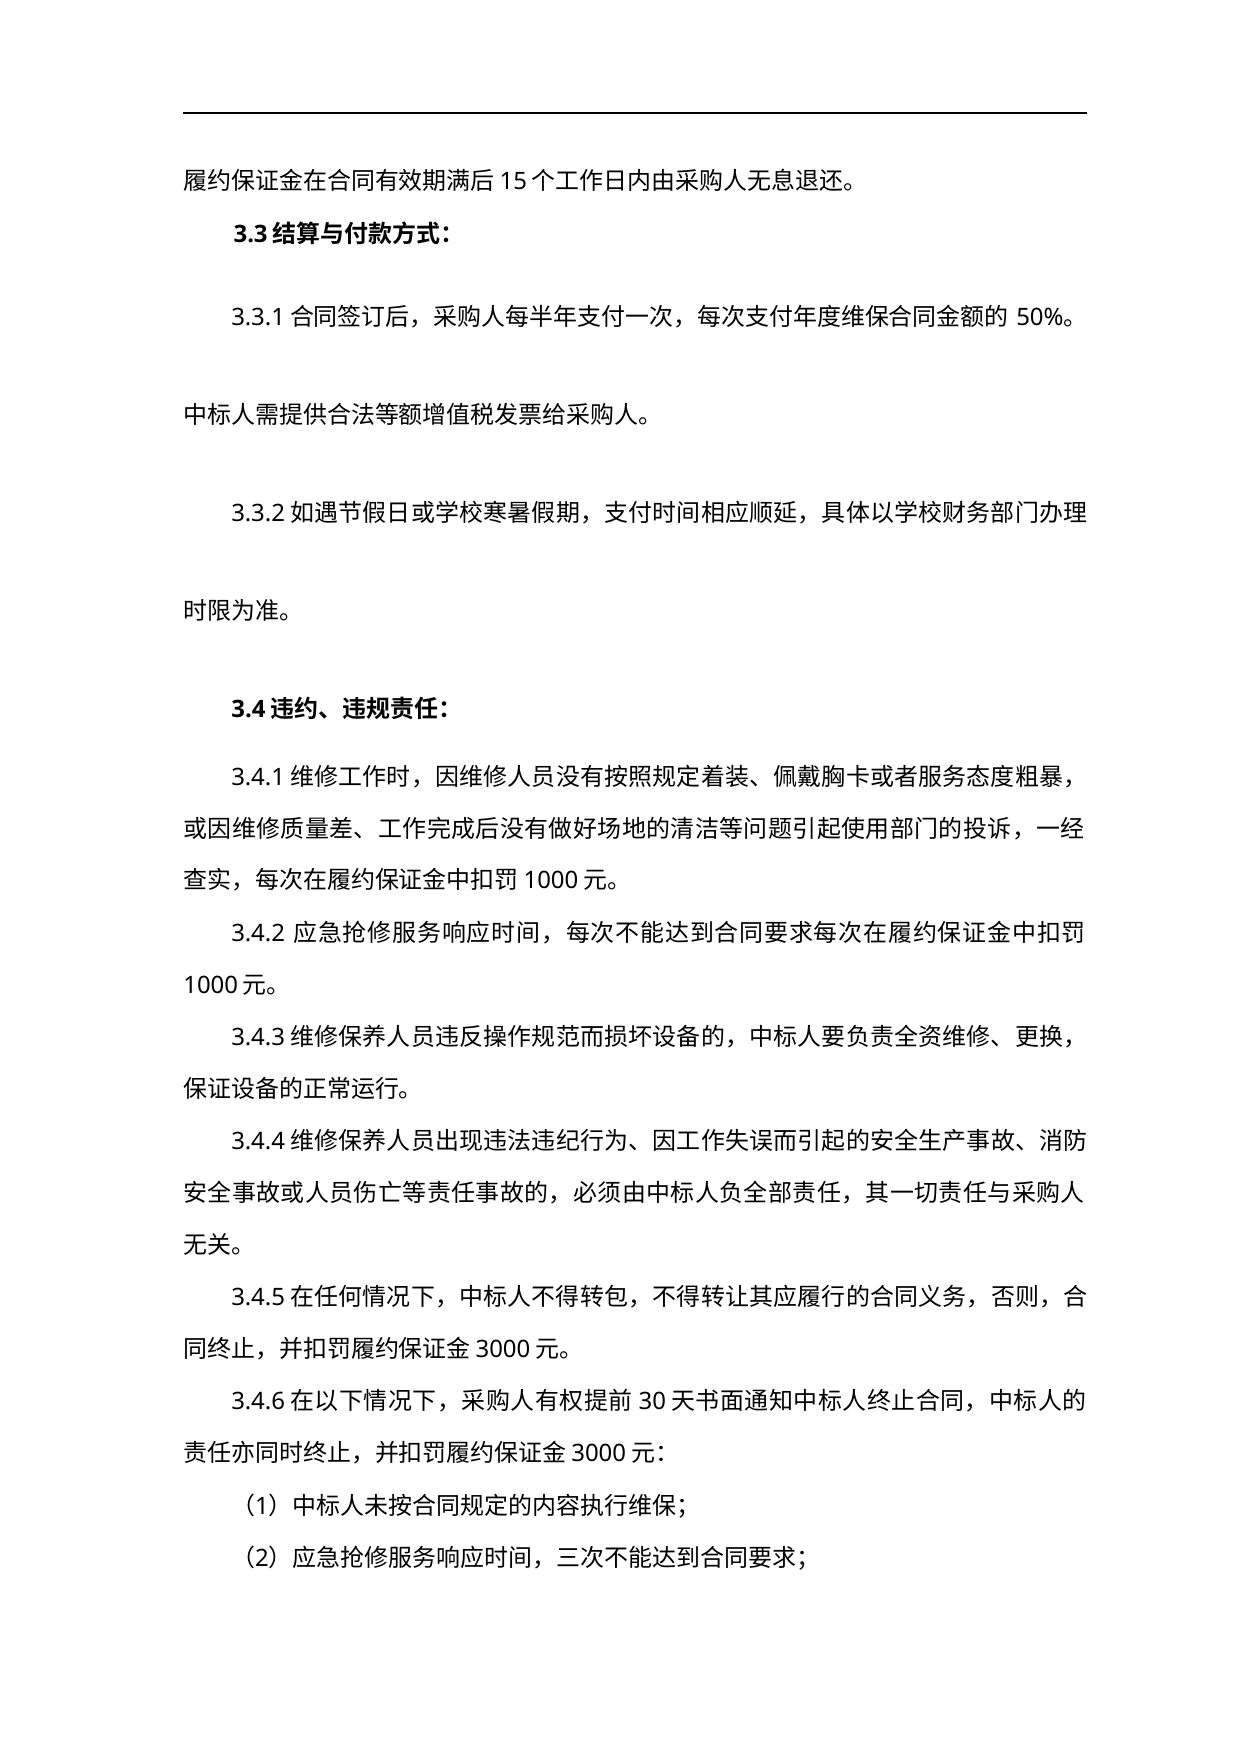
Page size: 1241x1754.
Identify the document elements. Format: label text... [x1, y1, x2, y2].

list 3.4.5在任何情况下，中标人不得转包，不得转让其应履行的合同义务，否则，合同终止，并扣罚履约保证金3000元。 [183, 1278, 1087, 1364]
text 3.3结算与付款方式： [233, 214, 1087, 249]
list （1）中标人未按合同规定的内容执行维保； [183, 1486, 1087, 1521]
list （2）应急抢修服务响应时间，三次不能达到合同要求； [183, 1538, 1087, 1573]
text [183, 162, 1087, 197]
text 3.4违约、违规责任： [183, 675, 1087, 740]
list 3.4.6在以下情况下，采购人有权提前30天书面通知中标人终止合同，中标人的责任亦同时终止，并扣罚履约保证金3000元： [183, 1382, 1087, 1469]
text 3.3.1合同签订后，采购人每半年支付一次，每次支付年度维保合同金额的50%。中标人需提供合法等额增值税发票给采购人。 [183, 283, 1087, 445]
list 3.4.3维修保养人员违反操作规范而损坏设备的，中标人要负责全资维修、更换，保证设备的正常运行。 [183, 1018, 1087, 1104]
list 3.4.2 应急抢修服务响应时间，每次不能达到合同要求每次在履约保证金中扣罚1000元。 [183, 913, 1087, 1000]
text 3.3.2如遇节假日或学校寒暑假期，支付时间相应顺延，具体以学校财务部门办理时限为准。 [183, 479, 1087, 641]
list 3.4.4维修保养人员出现违法违纪行为、因工作失误而引起的安全生产事故、消防安全事故或人员伤亡等责任事故的，必须由中标人负全部责任，其一切责任与采购人无关。 [183, 1122, 1087, 1260]
list 3.4.1维修工作时，因维修人员没有按照规定着装、佩戴胸卡或者服务态度粗暴，或因维修质量差、工作完成后没有做好场地的清洁等问题引起使用部门的投诉，一经查实，每次在履约保证金中扣罚1000元。 [183, 757, 1087, 896]
